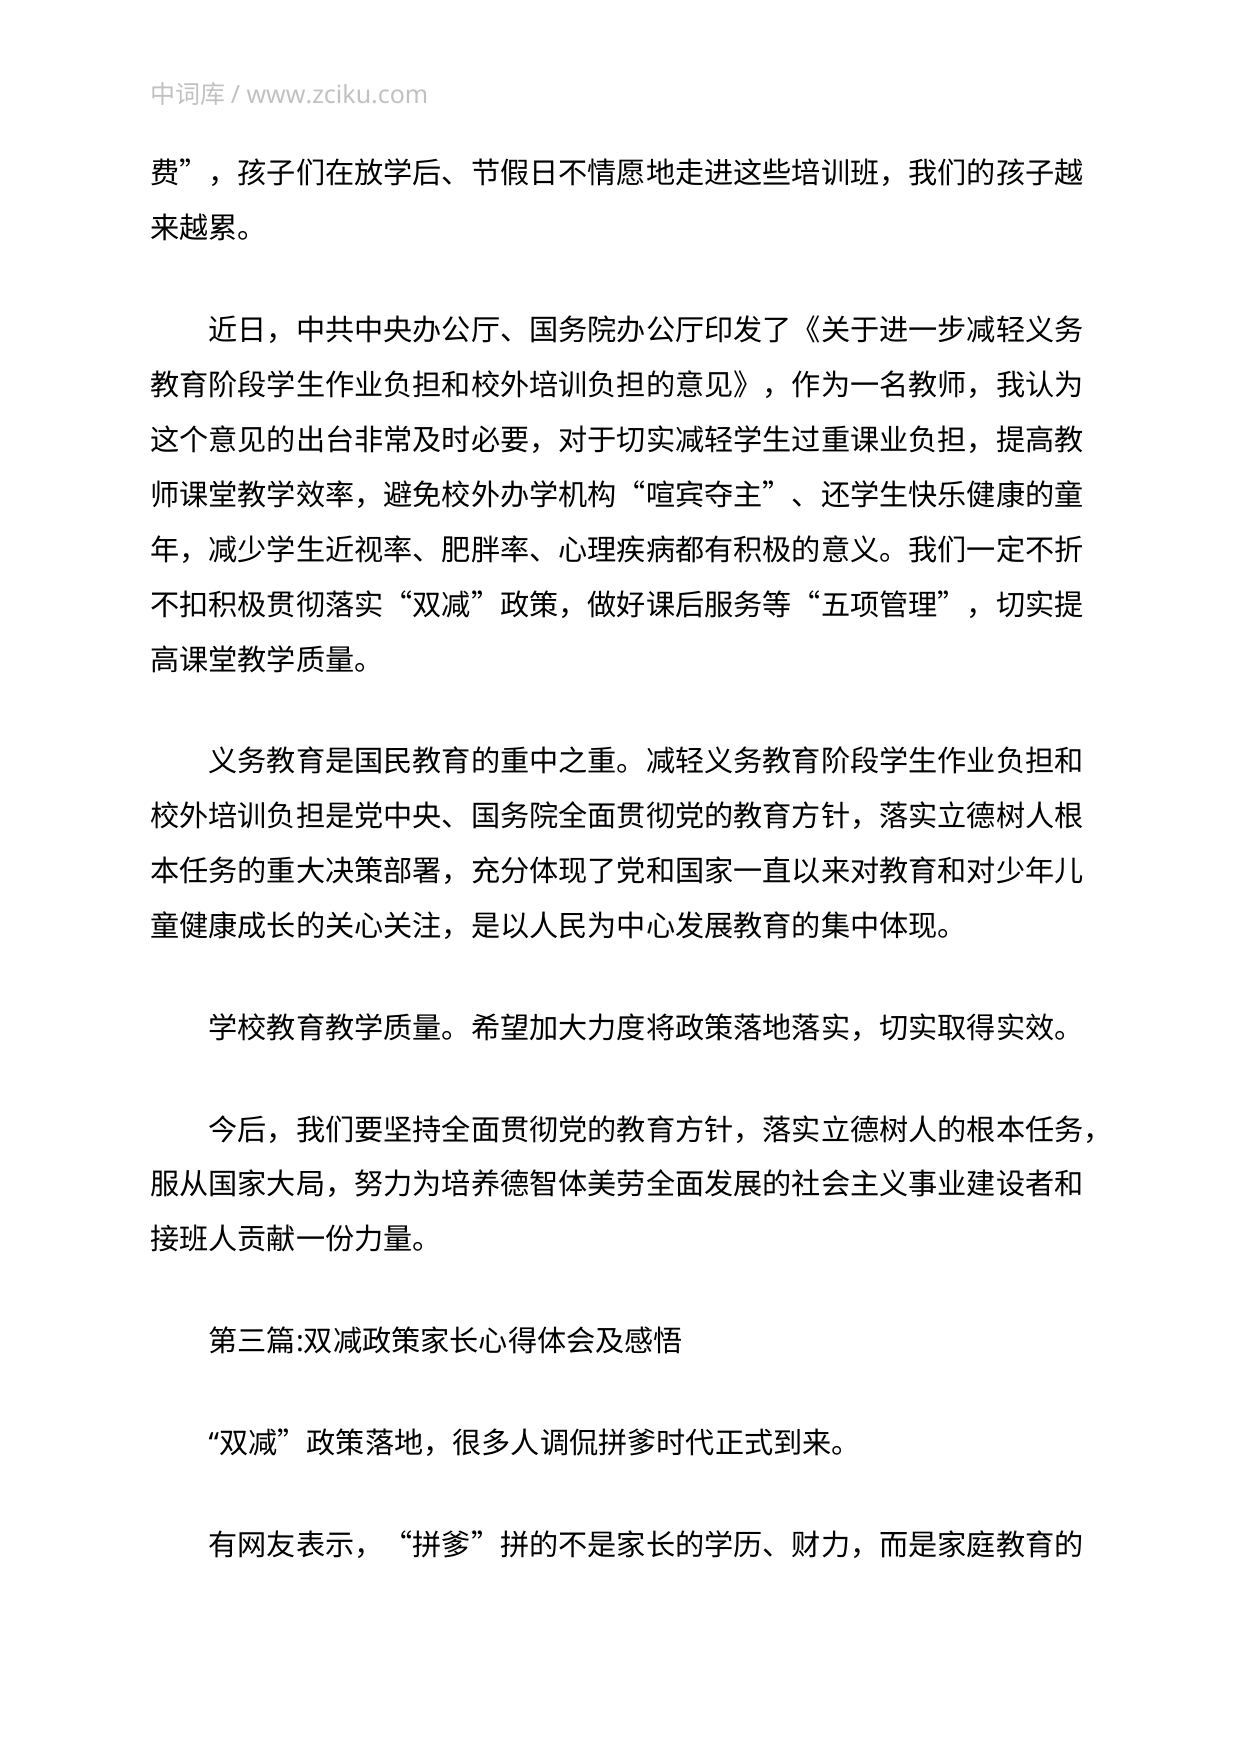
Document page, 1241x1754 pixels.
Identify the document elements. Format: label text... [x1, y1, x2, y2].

text 学校教育教学质量。希望加大力度将政策落地落实，切实取得实效。 [150, 1004, 1090, 1047]
text “双减”政策落地，很多人调侃拼爹时代正式到来。 [150, 1419, 1090, 1462]
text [150, 1522, 1090, 1564]
text 第三篇:双减政策家长心得体会及感悟 [150, 1318, 1090, 1360]
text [150, 150, 1090, 247]
text 义务教育是国民教育的重中之重。减轻义务教育阶段学生作业负担和校外培训负担是党中央、国务院全面贯彻党的教育方针，落实立德树人根本任务的重大决策部署，充分体现了党和国家一直以来对教育和对少年儿童健康成长的关心关注，是以人民为中心发展教育的集中体现。 [150, 738, 1090, 945]
text 近日，中共中央办公厅、国务院办公厅印发了《关于进一步减轻义务教育阶段学生作业负担和校外培训负担的意见》，作为一名教师，我认为这个意见的出台非常及时必要，对于切实减轻学生过重课业负担，提高教师课堂教学效率，避免校外办学机构“喧宾夺主”、还学生快乐健康的童年，减少学生近视率、肥胖率、心理疾病都有积极的意义。我们一定不折不扣积极贯彻落实“双减”政策，做好课后服务等“五项管理”，切实提高课堂教学质量。 [150, 307, 1090, 678]
text 今后，我们要坚持全面贯彻党的教育方针，落实立德树人的根本任务，服从国家大局，努力为培养德智体美劳全面发展的社会主义事业建设者和接班人贡献一份力量。 [150, 1106, 1090, 1258]
